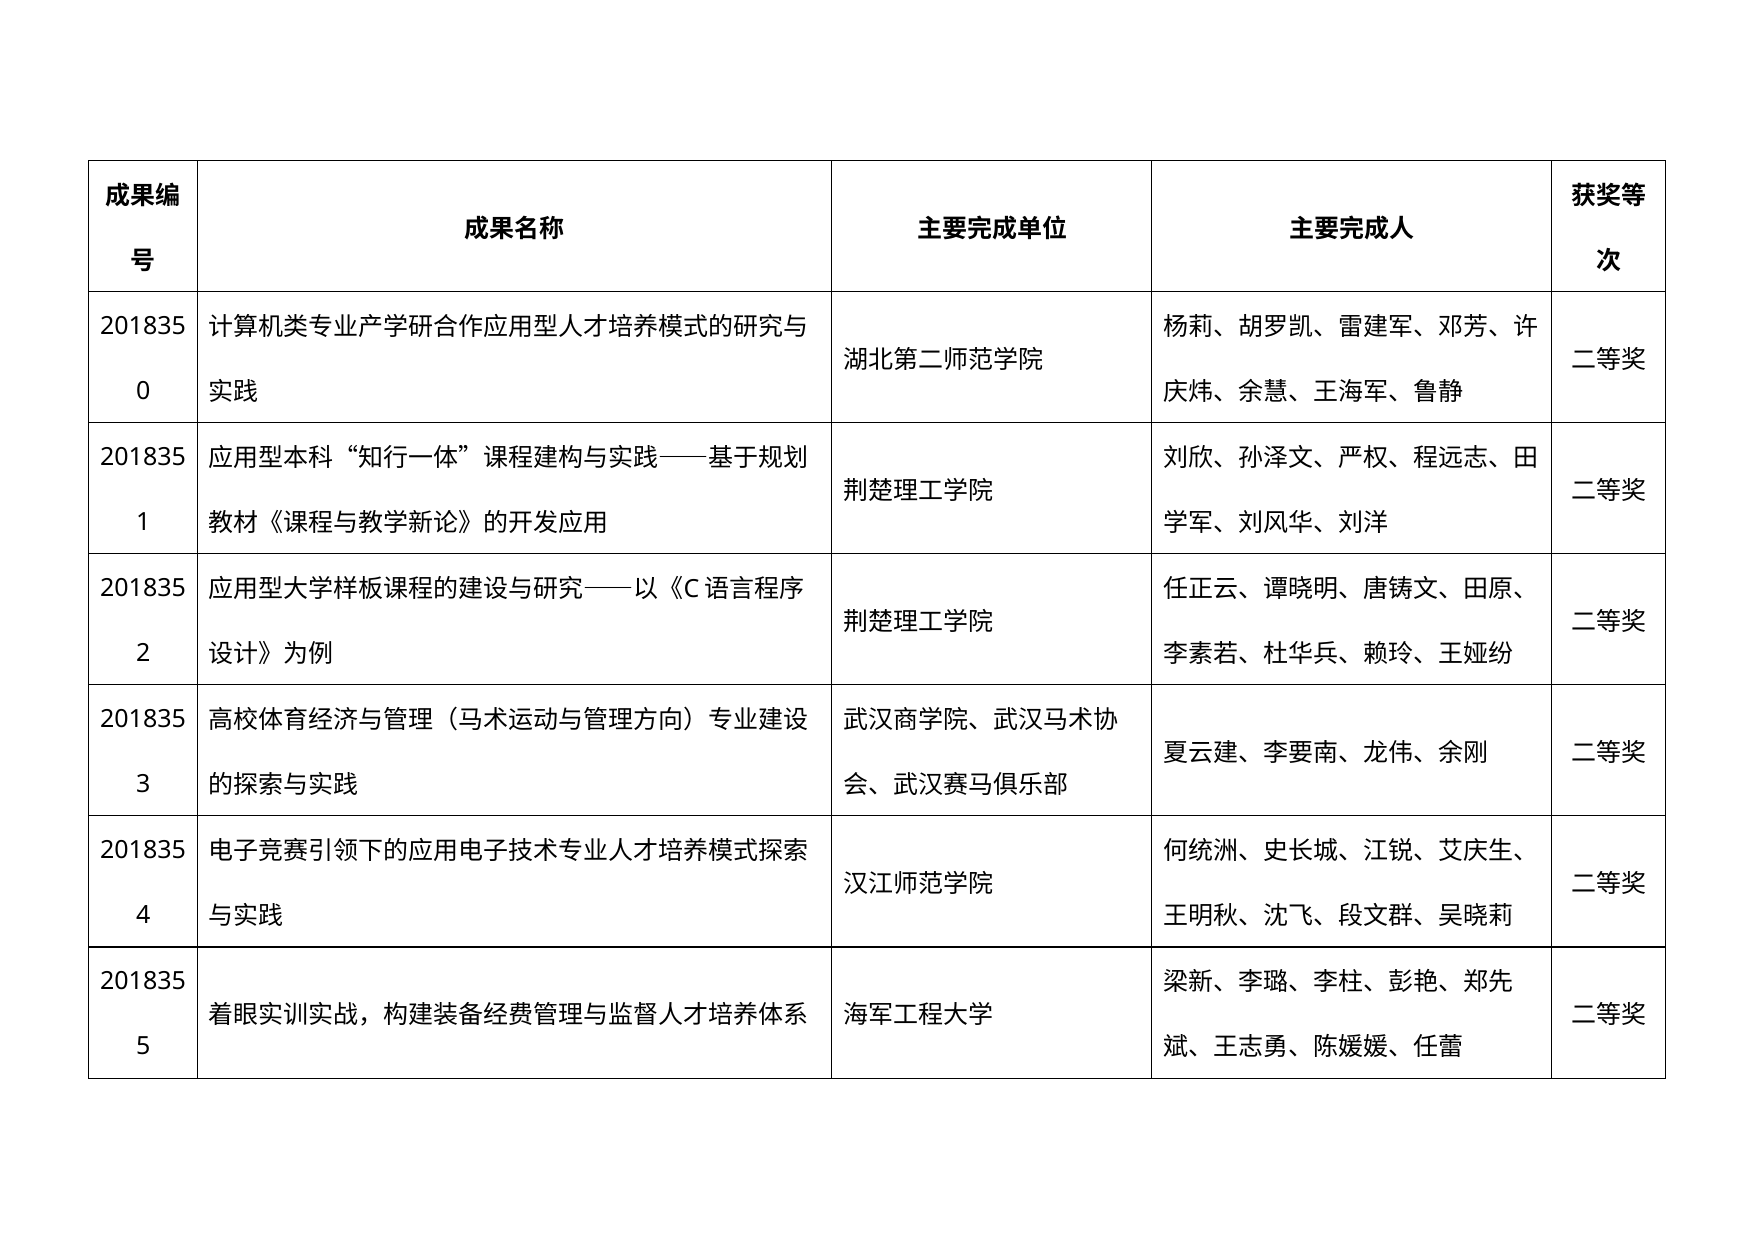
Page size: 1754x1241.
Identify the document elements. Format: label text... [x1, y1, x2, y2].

table_cell 计算机类专业产学研合作应用型人才培养模式的研究与实践 [198, 292, 831, 422]
table_cell 海军工程大学 [832, 948, 1151, 1077]
table_cell 2018352 [89, 554, 197, 684]
table_cell 武汉商学院、武汉马术协会、武汉赛马俱乐部 [832, 685, 1151, 815]
table_cell 汉江师范学院 [832, 816, 1151, 946]
table_cell 二等奖 [1552, 685, 1665, 815]
table_cell 2018350 [89, 292, 197, 422]
table_cell 二等奖 [1552, 292, 1665, 422]
table_cell 夏云建、李要南、龙伟、余刚 [1152, 685, 1551, 815]
table_cell 杨莉、胡罗凯、雷建军、邓芳、许庆炜、余慧、王海军、鲁静 [1152, 292, 1551, 422]
table_header 成果编号 [89, 161, 197, 291]
table_cell 应用型本科“知行一体”课程建构与实践——基于规划教材《课程与教学新论》的开发应用 [198, 423, 831, 553]
table_cell 荆楚理工学院 [832, 423, 1151, 553]
table_cell 何统洲、史长城、江锐、艾庆生、王明秋、沈飞、段文群、吴晓莉 [1152, 816, 1551, 946]
table_header 主要完成人 [1152, 161, 1551, 291]
table_cell 2018353 [89, 685, 197, 815]
table_cell 2018355 [89, 948, 197, 1077]
table_header 主要完成单位 [832, 161, 1151, 291]
table_cell 二等奖 [1552, 948, 1665, 1077]
table_cell 二等奖 [1552, 816, 1665, 946]
table_cell 电子竞赛引领下的应用电子技术专业人才培养模式探索与实践 [198, 816, 831, 946]
table_cell 荆楚理工学院 [832, 554, 1151, 684]
table_cell 着眼实训实战，构建装备经费管理与监督人才培养体系 [198, 948, 831, 1077]
table_cell 湖北第二师范学院 [832, 292, 1151, 422]
table_cell 二等奖 [1552, 554, 1665, 684]
table_cell 高校体育经济与管理（马术运动与管理方向）专业建设的探索与实践 [198, 685, 831, 815]
table_cell 二等奖 [1552, 423, 1665, 553]
table_header 获奖等次 [1552, 161, 1665, 291]
table_cell 2018354 [89, 816, 197, 946]
table_cell 任正云、谭晓明、唐铸文、田原、李素若、杜华兵、赖玲、王娅纷 [1152, 554, 1551, 684]
table_cell 梁新、李璐、李柱、彭艳、郑先斌、王志勇、陈媛媛、任蕾 [1152, 948, 1551, 1077]
table_header 成果名称 [198, 161, 831, 291]
table_cell 刘欣、孙泽文、严权、程远志、田学军、刘风华、刘洋 [1152, 423, 1551, 553]
table_cell 2018351 [89, 423, 197, 553]
table_cell 应用型大学样板课程的建设与研究——以《C语言程序设计》为例 [198, 554, 831, 684]
